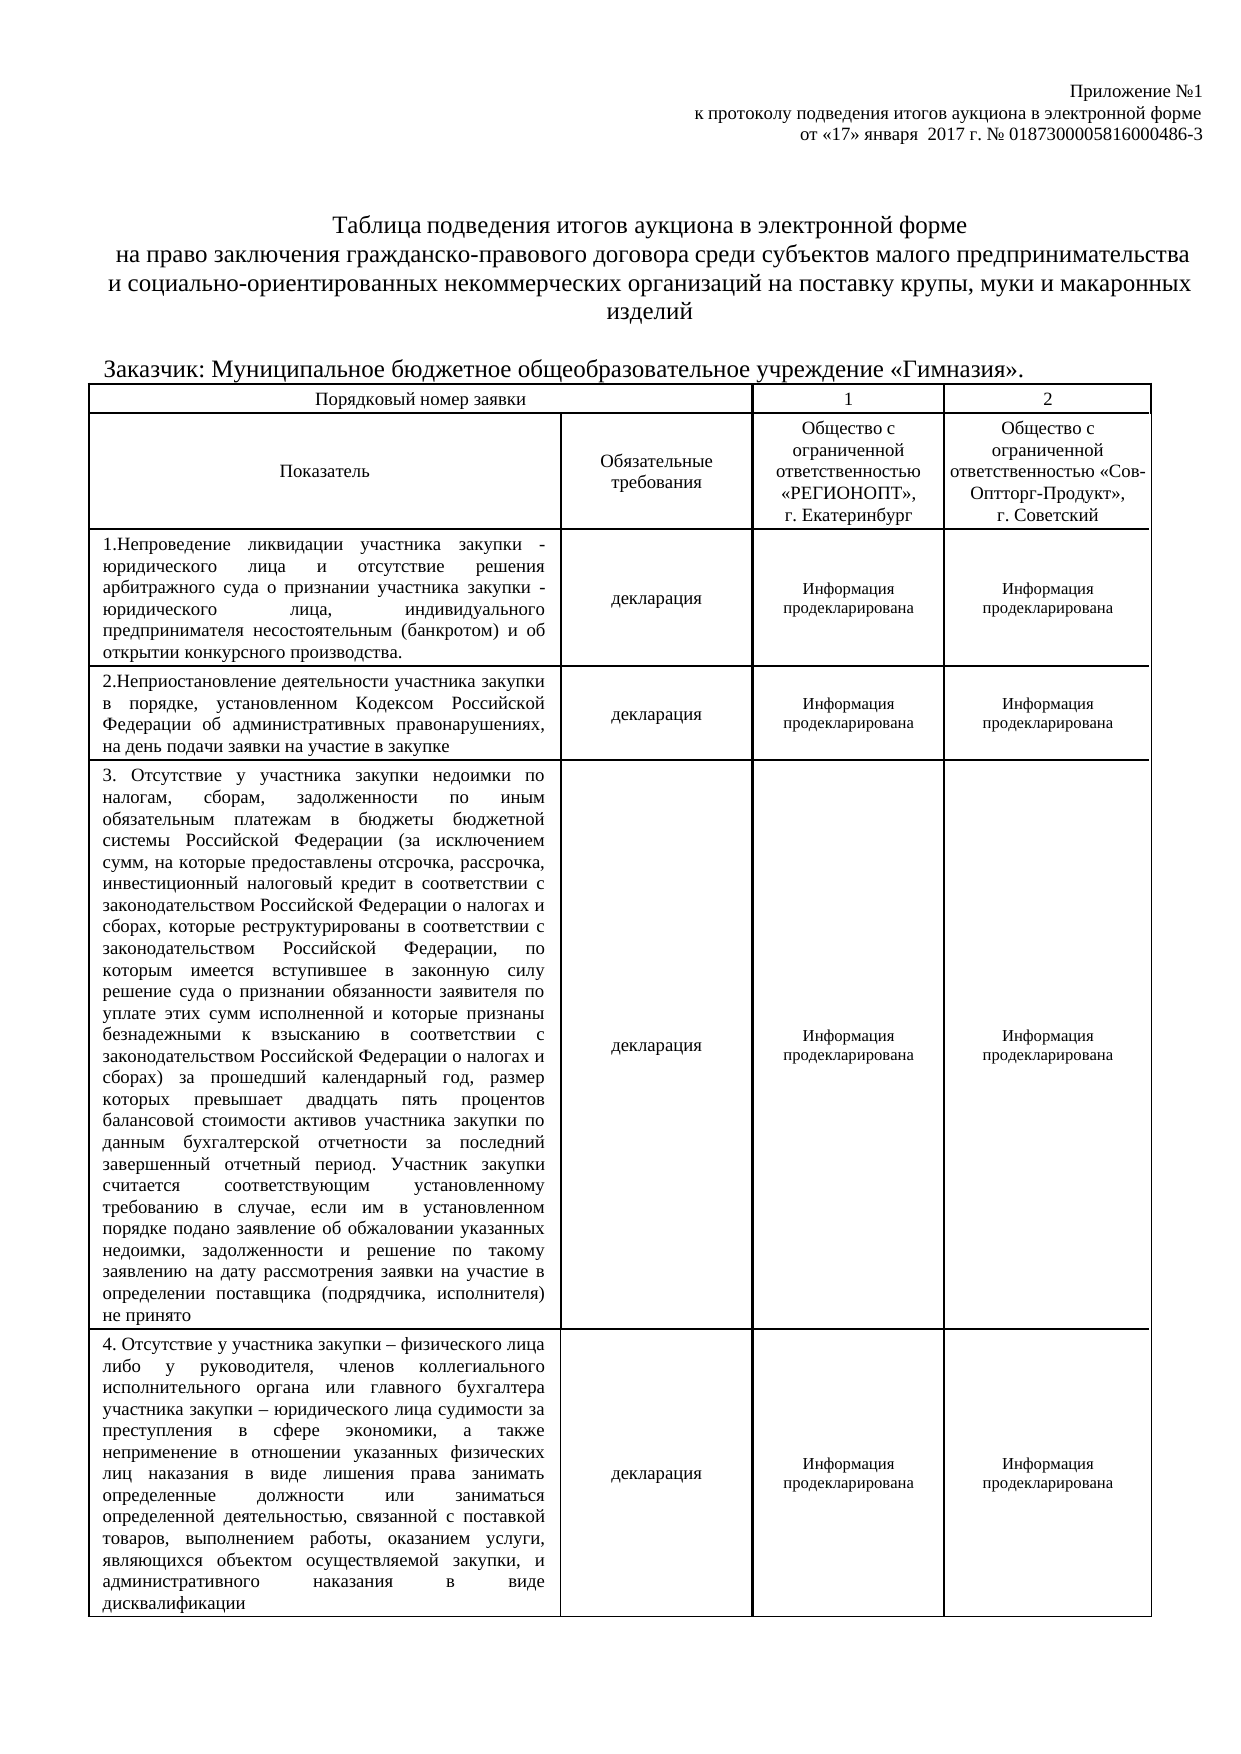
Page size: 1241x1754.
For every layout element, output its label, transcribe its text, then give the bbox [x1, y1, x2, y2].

table_cell Общество с ограниченной ответственностью «РЕГИОНОПТ», г. Екатеринбург [754, 414, 943, 528]
table_cell 3. Отсутствие у участника закупки недоимки по налогам, сборам, задолженности по иным обязательным платежам в бюджеты бюджетной системы Российской Федерации (за исключением сумм, на которые предоставлены отсрочка, рассрочка, инвестиционный налоговый кредит в соответствии с законодательством Российской Федерации о налогах и сборах, которые реструктурированы в соответствии с законодательством Российской Федерации, по которым имеется вступившее в законную силу решение суда о признании обязанности заявителя по уплате этих сумм исполненной и которые признаны безнадежными к взысканию в соответствии с законодательством Российской Федерации о налогах и сборах) за прошедший календарный год, размер которых превышает двадцать пять процентов балансовой стоимости активов участника закупки по данным бухгалтерской отчетности за последний завершенный отчетный период. Участник закупки считается соответствующим установленному требованию в случае, если им в установленном порядке подано заявление об обжаловании указанных недоимки, задолженности и решение по такому заявлению на дату рассмотрения заявки на участие в определении поставщика (подрядчика, исполнителя) не принято [90, 761, 560, 1328]
text Приложение №1 [103, 80, 1203, 102]
table_cell 1.Непроведение ликвидации участника закупки - юридического лица и отсутствие решения арбитражного суда о признании участника закупки - юридического лица, индивидуального предпринимателя несостоятельным (банкротом) и об открытии конкурсного производства. [90, 530, 560, 665]
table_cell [754, 1330, 943, 1616]
table_cell декларация [562, 667, 751, 759]
text Заказчик: Муниципальное бюджетное общеобразовательное учреждение «Гимназия». [103, 354, 1196, 383]
table_header 1 [754, 385, 943, 412]
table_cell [945, 1328, 1151, 1616]
table_cell Информация продекларирована [754, 530, 943, 665]
table_cell Информация продекларирована [945, 759, 1151, 1328]
table_cell Информация продекларирована [754, 761, 943, 1328]
table_header Порядковый номер заявки [90, 385, 751, 412]
table_cell 4. Отсутствие у участника закупки – физического лица либо у руководителя, членов коллегиального исполнительного органа или главного бухгалтера участника закупки – юридического лица судимости за преступления в сфере экономики, а также неприменение в отношении указанных физических лиц наказания в виде лишения права занимать определенные должности или заниматься определенной деятельностью, связанной с поставкой товаров, выполнением работы, оказанием услуги, являющихся объектом осуществляемой закупки, и административного наказания в виде дисквалификации [90, 1330, 560, 1616]
table_cell Обязательные требования [562, 414, 751, 528]
table_cell декларация [562, 761, 751, 1328]
table_cell Общество с ограниченной ответственностью «Сов-Оптторг-Продукт», г. Советский [945, 412, 1151, 528]
table_cell Информация продекларирована [945, 528, 1151, 665]
text на право заключения гражданско-правового договора среди субъектов малого предпринимательства и социально-ориентированных некоммерческих организаций на поставку крупы, муки и макаронных изделий [103, 239, 1196, 325]
text Таблица подведения итогов аукциона в электронной форме [103, 210, 1196, 239]
text к протоколу подведения итогов аукциона в электронной форме [103, 102, 1203, 123]
table_cell Информация продекларирована [945, 665, 1151, 759]
table_cell декларация [562, 530, 751, 665]
text от «17» января 2017 г. № 0187300005816000486-3 [103, 123, 1203, 145]
table_cell Информация продекларирована [754, 667, 943, 759]
table_cell Показатель [90, 414, 560, 528]
table_cell декларация [561, 1330, 751, 1616]
table_cell 2.Неприостановление деятельности участника закупки в порядке, установленном Кодексом Российской Федерации об административных правонарушениях, на день подачи заявки на участие в закупке [90, 667, 560, 759]
table_header 2 [945, 385, 1150, 412]
